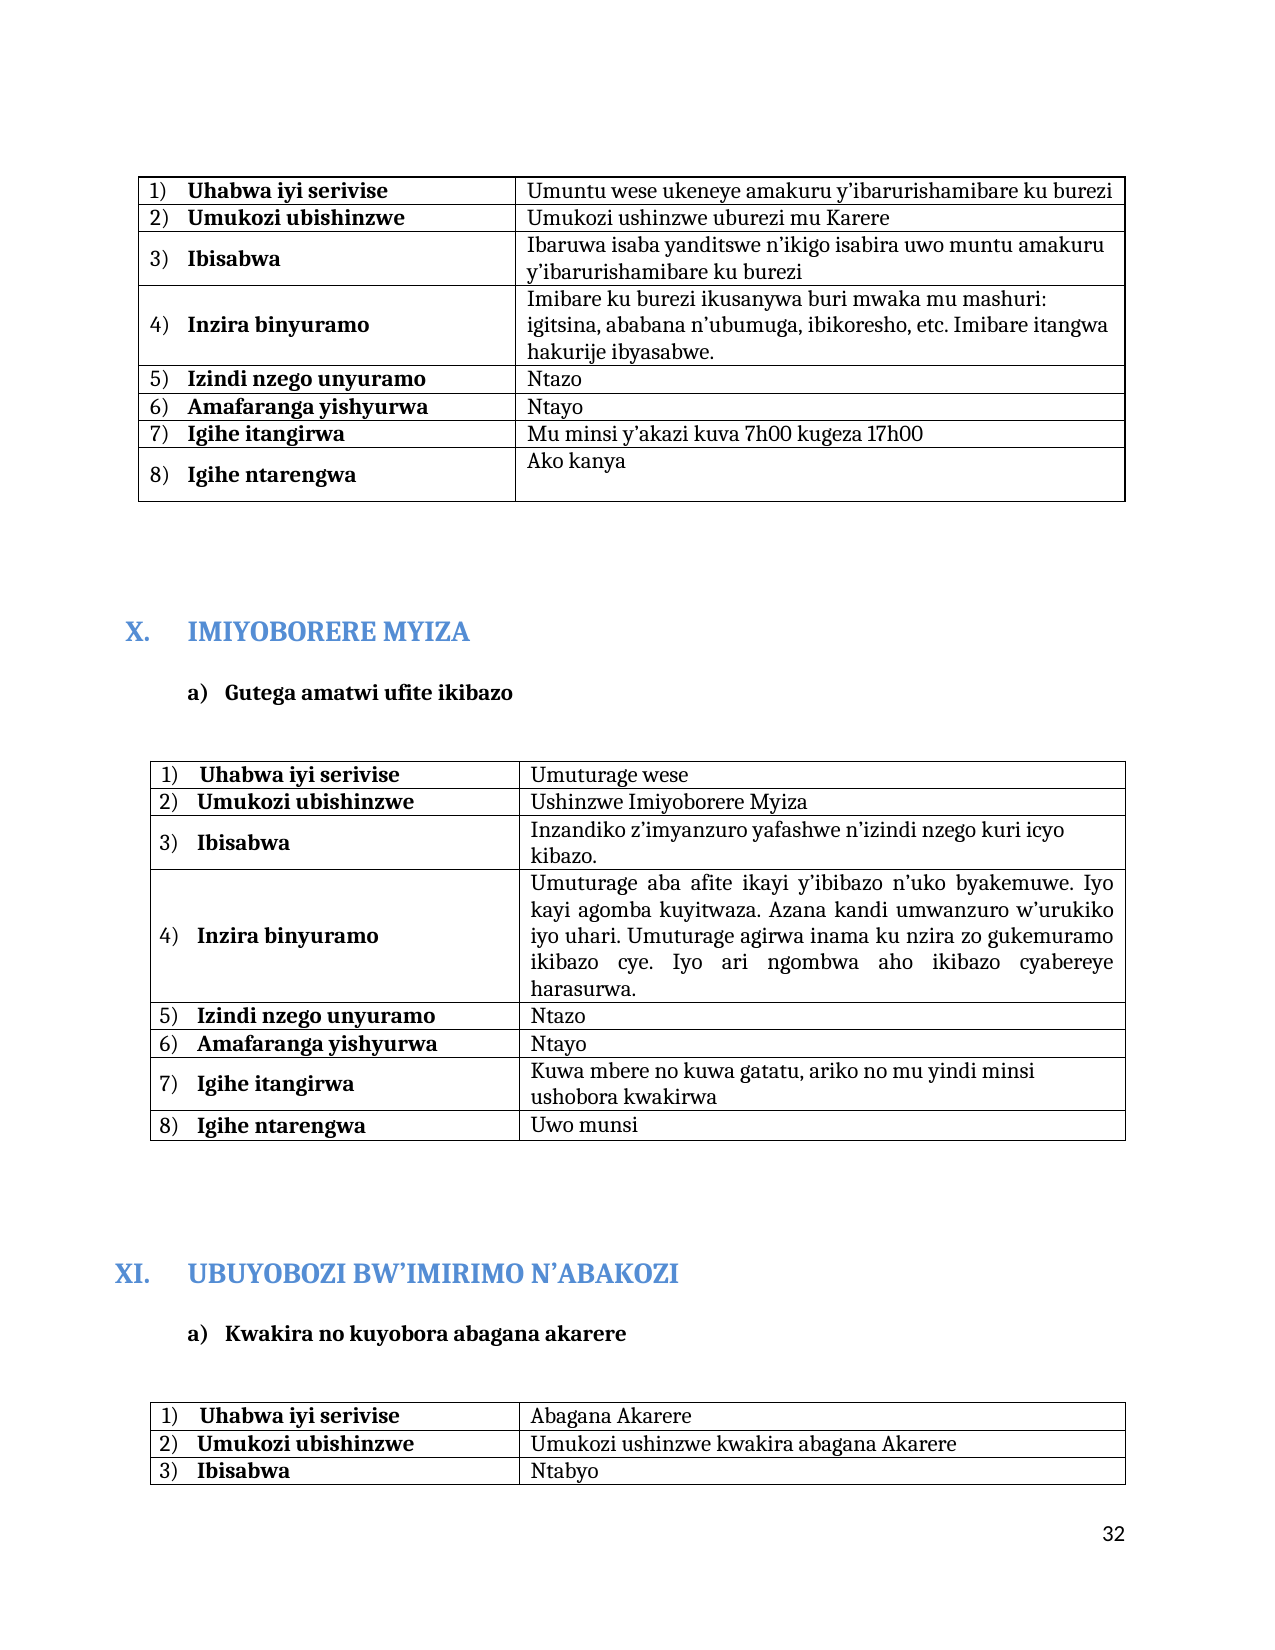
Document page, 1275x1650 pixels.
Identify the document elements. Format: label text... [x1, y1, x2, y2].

list Kwakira no kuyobora abagana akarere [187, 1321, 1125, 1347]
table_cell Umukozi ubishinzwe [151, 1431, 519, 1457]
table_cell Inzandiko z’imyanzuro yafashwe n’izindi nzego kuri icyo kibazo. [520, 816, 1125, 869]
table_cell Umukozi ubishinzwe [151, 789, 519, 815]
table_cell Ntayo [520, 1030, 1125, 1057]
table_header Umuturage wese [520, 762, 1125, 788]
table_cell Igihe itangirwa [139, 421, 515, 447]
table_cell Umukozi ubishinzwe [139, 205, 515, 231]
table_cell Inzira binyuramo [151, 870, 519, 1002]
table_cell Amafaranga yishyurwa [151, 1030, 519, 1057]
table_header Uhabwa iyi serivise [139, 178, 515, 204]
table_cell Inzira binyuramo [139, 286, 515, 365]
table_cell Umukozi ushinzwe uburezi mu Karere [516, 205, 1124, 231]
subtitle UBUYOBOZI BW’IMIRIMO N’ABAKOZI [150, 1257, 1125, 1291]
table_cell Ntabyo [520, 1458, 1125, 1484]
table_cell Ibisabwa [151, 816, 519, 869]
table_cell Igihe ntarengwa [139, 448, 515, 501]
table_cell Izindi nzego unyuramo [139, 366, 515, 392]
table_cell Ibisabwa [151, 1458, 519, 1484]
table_header Umuntu wese ukeneye amakuru y’ibarurishamibare ku burezi [516, 178, 1124, 204]
table_cell Ntayo [516, 394, 1124, 420]
table_cell Ibisabwa [139, 232, 515, 285]
table_cell Ibaruwa isaba yanditswe n’ikigo isabira uwo muntu amakuru y’ibarurishamibare ku burezi [516, 232, 1124, 285]
table_cell Ako kanya [516, 448, 1124, 501]
table_cell Mu minsi y’akazi kuva 7h00 kugeza 17h00 [516, 421, 1124, 447]
table_header Uhabwa iyi serivise [151, 1403, 519, 1429]
table_header Abagana Akarere [520, 1403, 1125, 1429]
table_cell Amafaranga yishyurwa [139, 394, 515, 420]
table_cell Izindi nzego unyuramo [151, 1003, 519, 1029]
table_header Uhabwa iyi serivise [151, 762, 519, 788]
table_cell Umukozi ushinzwe kwakira abagana Akarere [520, 1431, 1125, 1457]
table_cell Igihe itangirwa [151, 1058, 519, 1110]
table_cell Ntazo [520, 1003, 1125, 1029]
list Gutega amatwi ufite ikibazo [187, 679, 1125, 706]
table_cell Ntazo [516, 366, 1124, 392]
subtitle IMIYOBORERE MYIZA [150, 616, 1125, 649]
table_cell Imibare ku burezi ikusanywa buri mwaka mu mashuri: igitsina, ababana n’ubumuga, ibikoresho, etc. Imibare itangwa hakurije ibyasabwe. [516, 286, 1124, 365]
table_cell Ushinzwe Imiyoborere Myiza [520, 789, 1125, 815]
table_cell Kuwa mbere no kuwa gatatu, ariko no mu yindi minsi ushobora kwakirwa [520, 1058, 1125, 1110]
table_cell Umuturage aba afite ikayi y’ibibazo n’uko byakemuwe. Iyo kayi agomba kuyitwaza. Azana kandi umwanzuro w’urukiko iyo uhari. Umuturage agirwa inama ku nzira zo gukemuramo ikibazo cye. Iyo ari ngombwa aho ikibazo cyabereye harasurwa. [520, 870, 1125, 1002]
table_cell Igihe ntarengwa [151, 1111, 519, 1140]
table_cell Uwo munsi [520, 1111, 1125, 1140]
